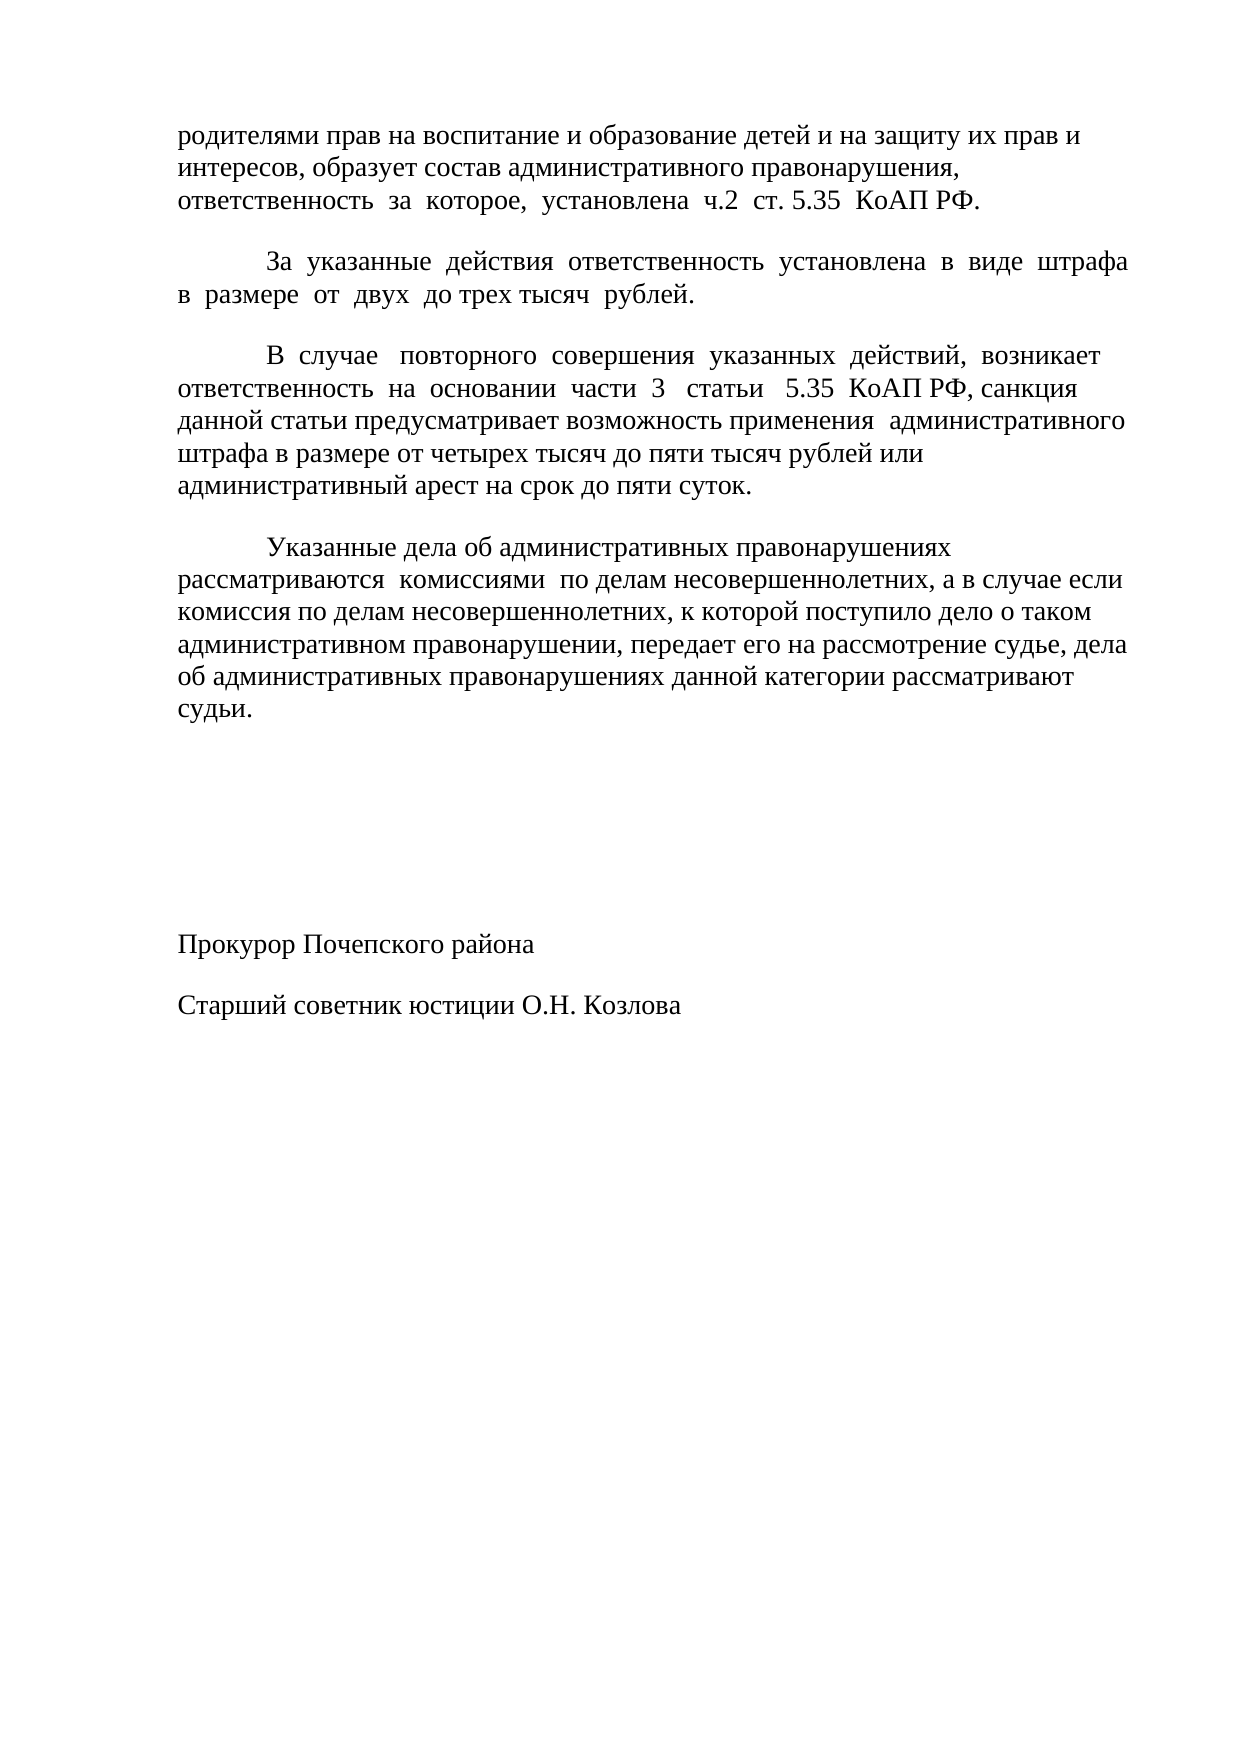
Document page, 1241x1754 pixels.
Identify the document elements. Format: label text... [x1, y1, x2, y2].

text Указанные дела об административных правонарушениях рассматриваются комиссиями по делам несовершеннолетних, а в случае если комиссия по делам несовершеннолетних, к которой поступило дело о таком административном правонарушении, передает его на рассмотрение судье, дела об административных правонарушениях данной категории рассматривают судьи. [177, 529, 1152, 724]
text Прокурор Почепского района [177, 927, 1152, 959]
text Старший советник юстиции О.Н. Козлова [177, 988, 1152, 1021]
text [177, 118, 1152, 215]
text В случае повторного совершения указанных действий, возникает ответственность на основании части 3 статьи 5.35 КоАП РФ, санкция данной статьи предусматривает возможность применения административного штрафа в размере от четырех тысяч до пяти тысяч рублей или административный арест на срок до пяти суток. [177, 338, 1152, 500]
text За указанные действия ответственность установлена в виде штрафа в размере от двух до трех тысяч рублей. [177, 244, 1152, 309]
